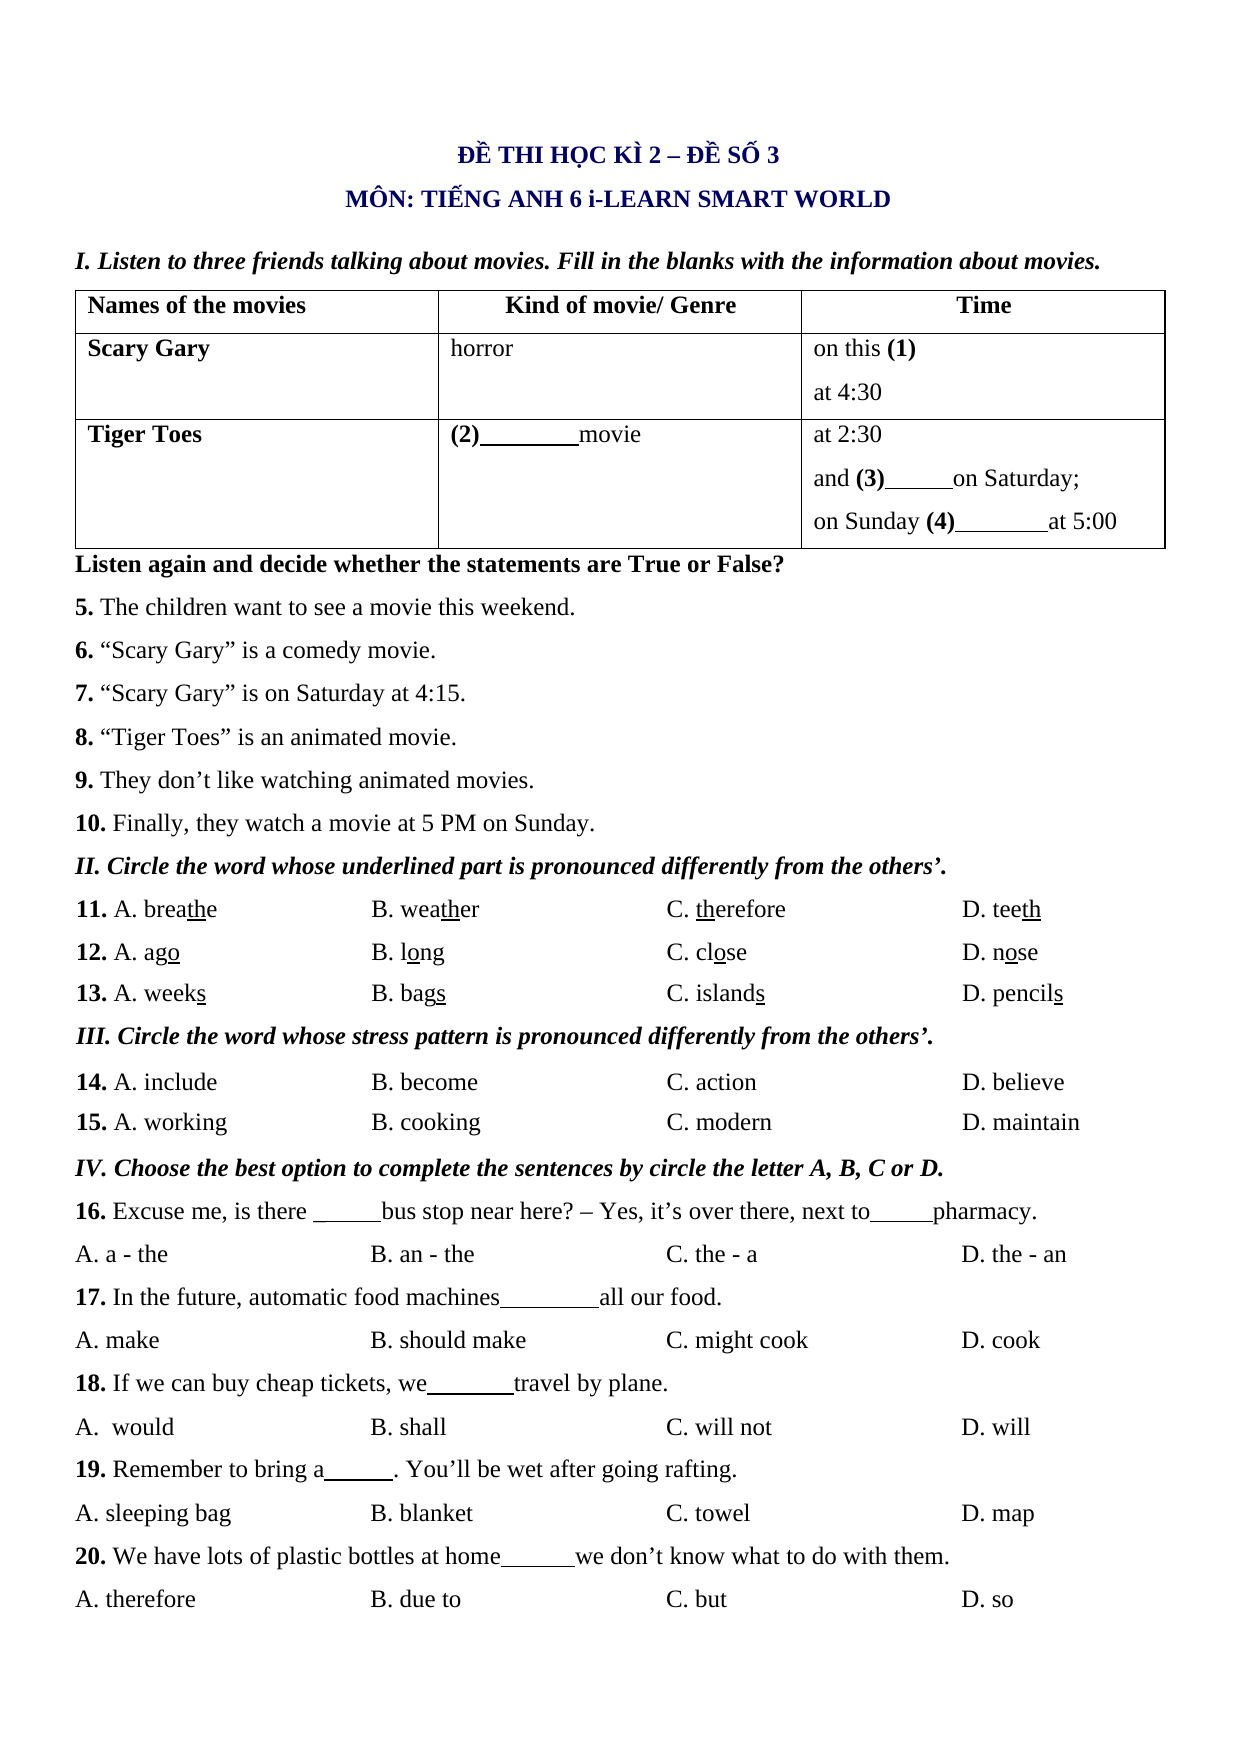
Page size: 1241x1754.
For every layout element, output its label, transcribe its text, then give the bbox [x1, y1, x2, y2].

table_cell 14. A. include [71, 1052, 299, 1103]
list The children want to see a movie this weekend. [75, 592, 1178, 621]
table_cell C. islands [574, 974, 874, 1009]
list Finally, they watch a movie at 5 PM on Sunday. [75, 808, 1178, 837]
list make B. should make C. might cook D. cook [75, 1325, 1178, 1354]
list If we can buy cheap tickets, we travel by plane. [75, 1368, 1178, 1397]
list Choose the best option to complete the sentences by circle the letter A, B, C or D. [75, 1153, 1178, 1181]
table_cell (2) movie [439, 420, 801, 548]
list In the future, automatic food machines all our food. [75, 1282, 1178, 1311]
table_header C. therefore [574, 895, 874, 931]
list sleeping bag B. blanket C. towel D. map [75, 1498, 1178, 1527]
list Listen to three friends talking about movies. Fill in the blanks with the information about movies. [75, 246, 1178, 275]
text ĐỀ THI HỌC KÌ 2 – ĐỀ SỐ 3 [267, 140, 969, 169]
table_cell at 2:30 and (3) on Saturday; on Sunday (4) at 5:00 [802, 420, 1164, 548]
table_cell B. cooking [299, 1103, 573, 1138]
table_cell Tiger Toes [76, 420, 438, 548]
table_header 11. A. breathe [71, 895, 299, 931]
list “Tiger Toes” is an animated movie. [75, 722, 1178, 751]
subtitle Listen again and decide whether the statements are True or False? [75, 549, 1178, 578]
table_cell horror [439, 334, 801, 419]
table_cell C. close [574, 931, 874, 974]
list therefore B. due to C. but D. so [75, 1584, 1178, 1613]
table_header Kind of movie/ Genre [439, 291, 801, 333]
table_cell D. believe [874, 1052, 1085, 1103]
table_cell 13. A. weeks [71, 974, 299, 1009]
table_cell B. bags [299, 974, 573, 1009]
table_cell Scary Gary [76, 334, 438, 419]
list Excuse me, is there _ bus stop near here? – Yes, it’s over there, next to pharmacy. [75, 1196, 1178, 1224]
table_header Time [802, 291, 1164, 333]
text MÔN: TIẾNG ANH 6 i-LEARN SMART WORLD [267, 184, 969, 212]
table_cell D. nose [874, 931, 1085, 974]
table_cell III. Circle the word whose stress pattern is pronounced differently from the others’. [71, 1009, 1085, 1052]
table_header Names of the movies [76, 291, 438, 333]
table_cell B. become [299, 1052, 573, 1103]
table_cell B. long [299, 931, 573, 974]
list “Scary Gary” is on Saturday at 4:15. [75, 678, 1178, 707]
table_cell 15. A. working [71, 1103, 299, 1138]
table_cell C. action [574, 1052, 874, 1103]
table_cell 12. A. ago [71, 931, 299, 974]
table_cell C. modern [574, 1103, 874, 1138]
list Remember to bring a . You’ll be wet after going rafting. [75, 1454, 1178, 1483]
list “Scary Gary” is a comedy movie. [75, 636, 1178, 664]
table_header D. teeth [874, 895, 1085, 931]
table_cell D. maintain [874, 1103, 1085, 1138]
table_cell D. pencils [874, 974, 1085, 1009]
list a - the B. an - the C. the - a D. the - an [75, 1239, 1178, 1268]
table_header B. weather [299, 895, 573, 931]
list would B. shall C. will not D. will [75, 1412, 1178, 1440]
subtitle Circle the word whose underlined part is pronounced differently from the others’. [75, 851, 1178, 880]
list We have lots of plastic bottles at home we don’t know what to do with them. [75, 1541, 1178, 1569]
table_cell on this (1) at 4:30 [802, 334, 1164, 419]
list They don’t like watching animated movies. [75, 765, 1178, 793]
